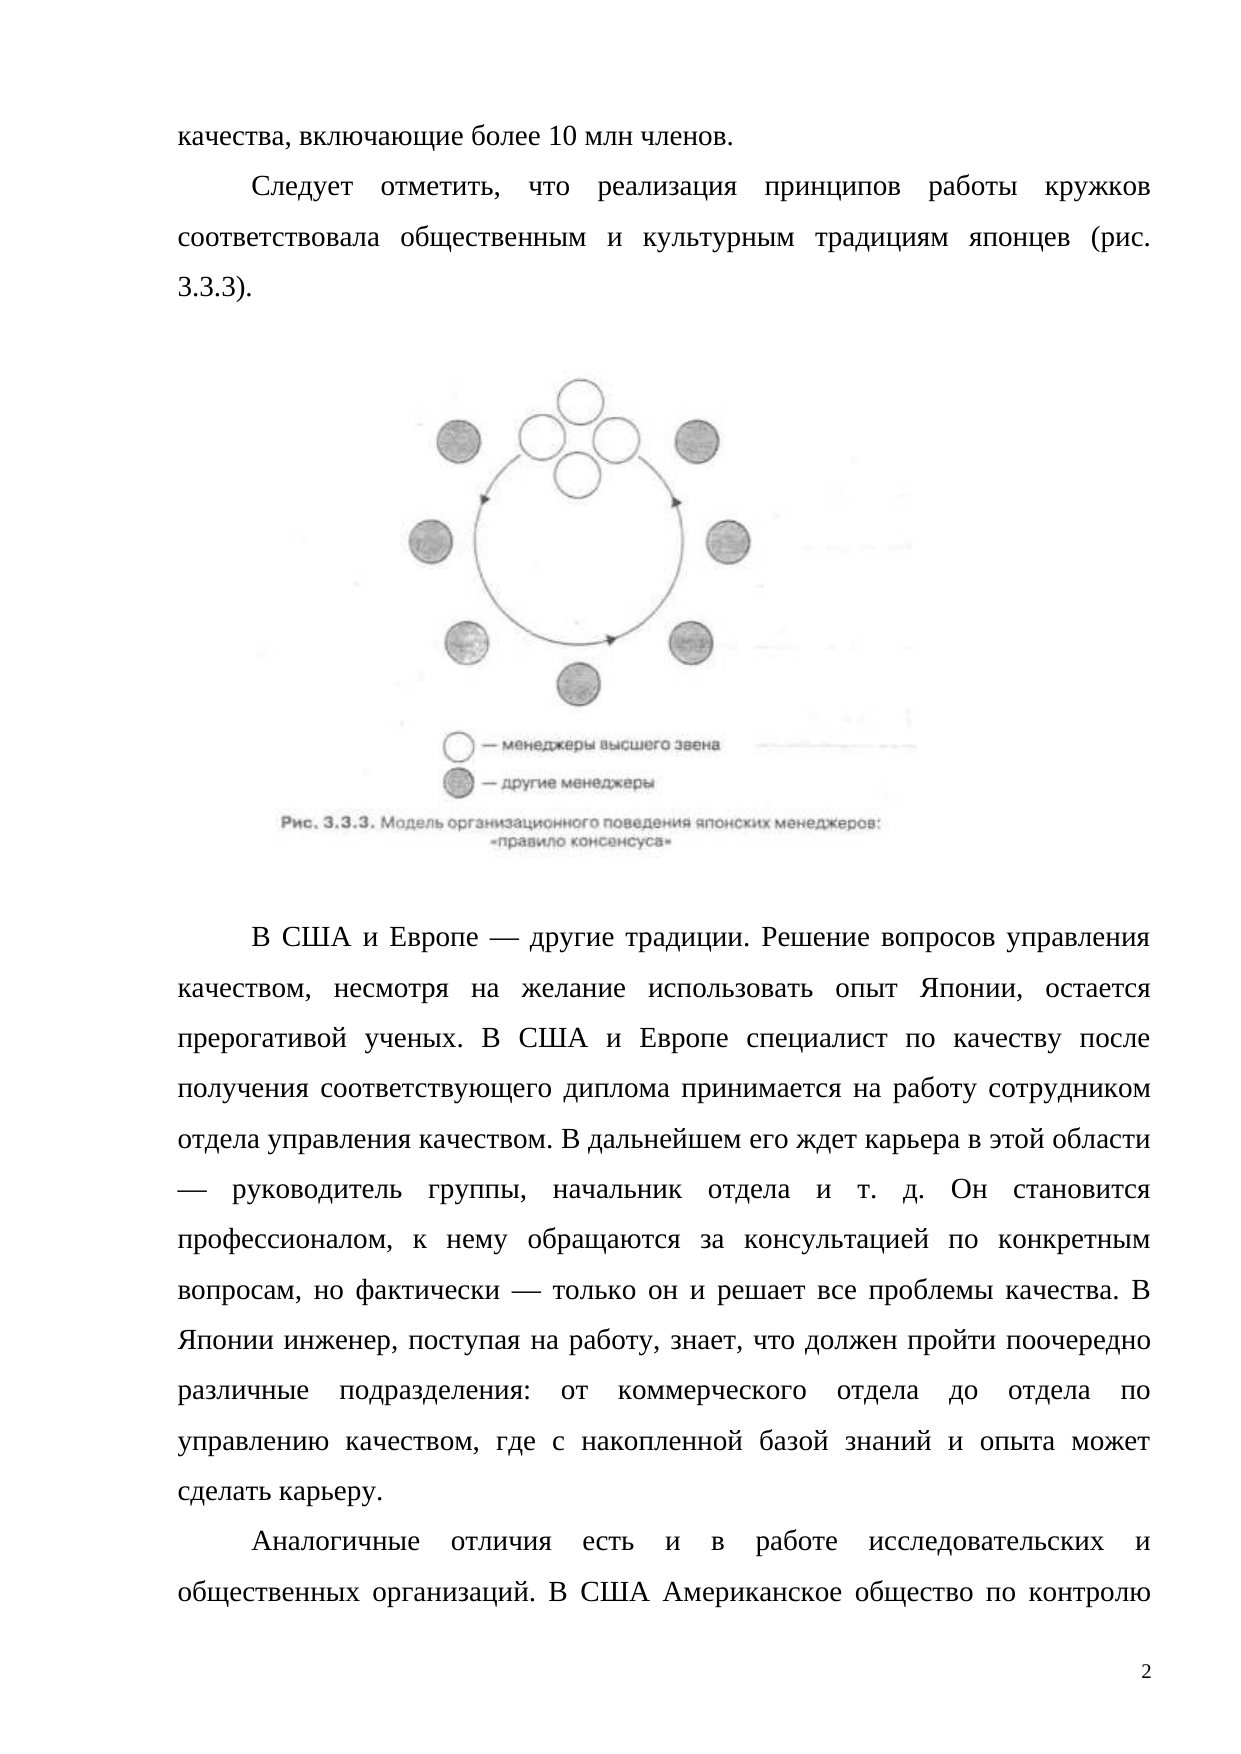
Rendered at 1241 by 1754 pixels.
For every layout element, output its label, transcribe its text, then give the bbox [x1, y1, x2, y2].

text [177, 1523, 1152, 1607]
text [177, 118, 1152, 152]
text Следует отметить, что реализация принципов работы кружков соответствовала общественным и культурным традициям японцев (рис. 3.3.3). [177, 168, 1152, 303]
text В США и Европе — другие традиции. Решение вопросов управления качеством, несмотря на желание использовать опыт Японии, остается прерогативой ученых. В США и Европе специалист по качеству после получения соответствующего диплома принимается на работу сотрудником отдела управления качеством. В дальнейшем его ждет карьера в этой области — руководитель группы, начальник отдела и т. д. Он становится профессионалом, к нему обращаются за консультацией по конкретным вопросам, но фактически — только он и решает все проблемы качества. В Японии инженер, поступая на работу, знает, что должен пройти поочередно различные подразделения: от коммерческого отдела до отдела по управлению качеством, где с накопленной базой знаний и опыта может сделать карьеру. [177, 919, 1152, 1507]
picture [251, 369, 917, 858]
